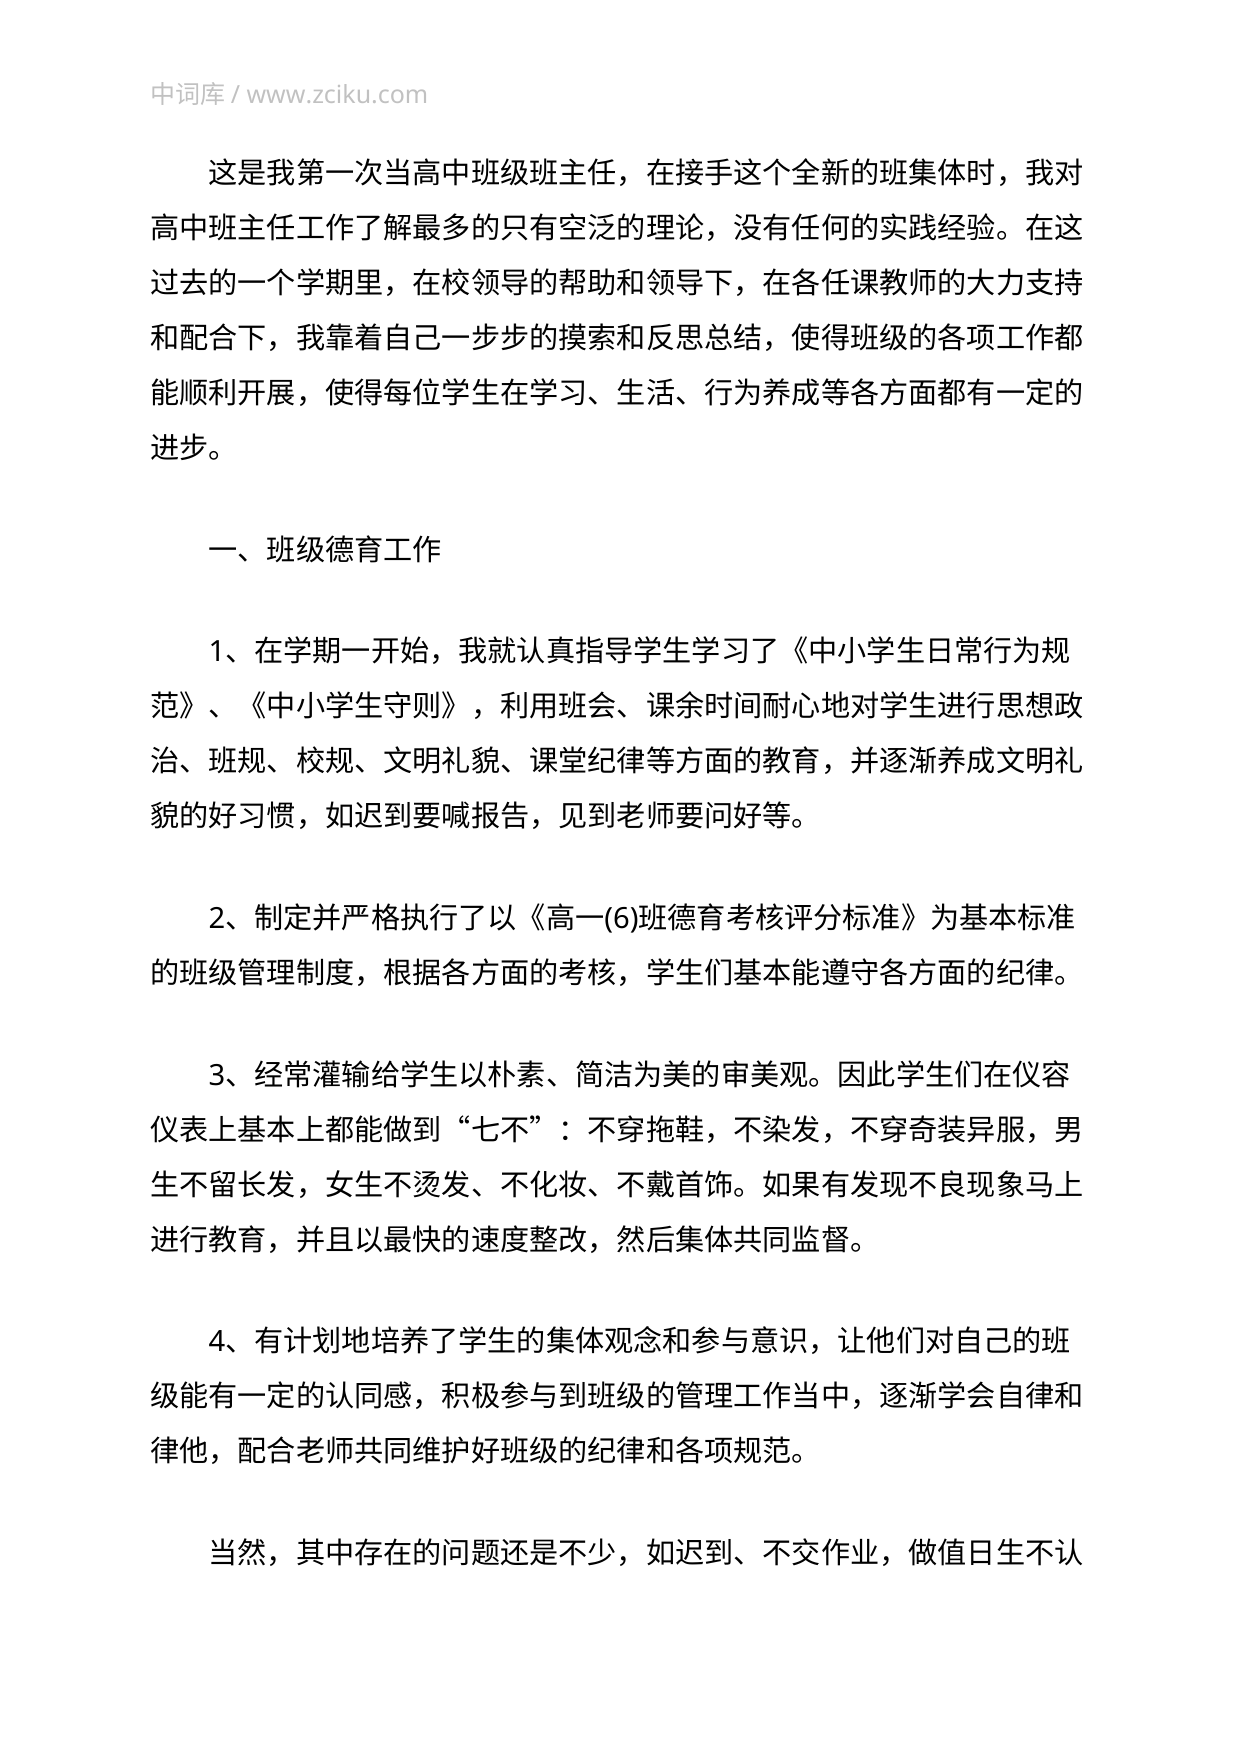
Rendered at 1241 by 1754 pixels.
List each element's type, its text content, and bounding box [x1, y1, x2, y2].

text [150, 1529, 1090, 1572]
text 这是我第一次当高中班级班主任，在接手这个全新的班集体时，我对高中班主任工作了解最多的只有空泛的理论，没有任何的实践经验。在这过去的一个学期里，在校领导的帮助和领导下，在各任课教师的大力支持和配合下，我靠着自己一步步的摸索和反思总结，使得班级的各项工作都能顺利开展，使得每位学生在学习、生活、行为养成等各方面都有一定的进步。 [150, 150, 1090, 467]
text 2、制定并严格执行了以《高一(6)班德育考核评分标准》为基本标准的班级管理制度，根据各方面的考核，学生们基本能遵守各方面的纪律。 [150, 894, 1090, 992]
text 3、经常灌输给学生以朴素、简洁为美的审美观。因此学生们在仪容仪表上基本上都能做到“七不”：不穿拖鞋，不染发，不穿奇装异服，男生不留长发，女生不烫发、不化妆、不戴首饰。如果有发现不良现象马上进行教育，并且以最快的速度整改，然后集体共同监督。 [150, 1051, 1090, 1258]
text 4、有计划地培养了学生的集体观念和参与意识，让他们对自己的班级能有一定的认同感，积极参与到班级的管理工作当中，逐渐学会自律和律他，配合老师共同维护好班级的纪律和各项规范。 [150, 1318, 1090, 1470]
text 1、在学期一开始，我就认真指导学生学习了《中小学生日常行为规范》、《中小学生守则》，利用班会、课余时间耐心地对学生进行思想政治、班规、校规、文明礼貌、课堂纪律等方面的教育，并逐渐养成文明礼貌的好习惯，如迟到要喊报告，见到老师要问好等。 [150, 628, 1090, 835]
text 一、班级德育工作 [150, 526, 1090, 568]
